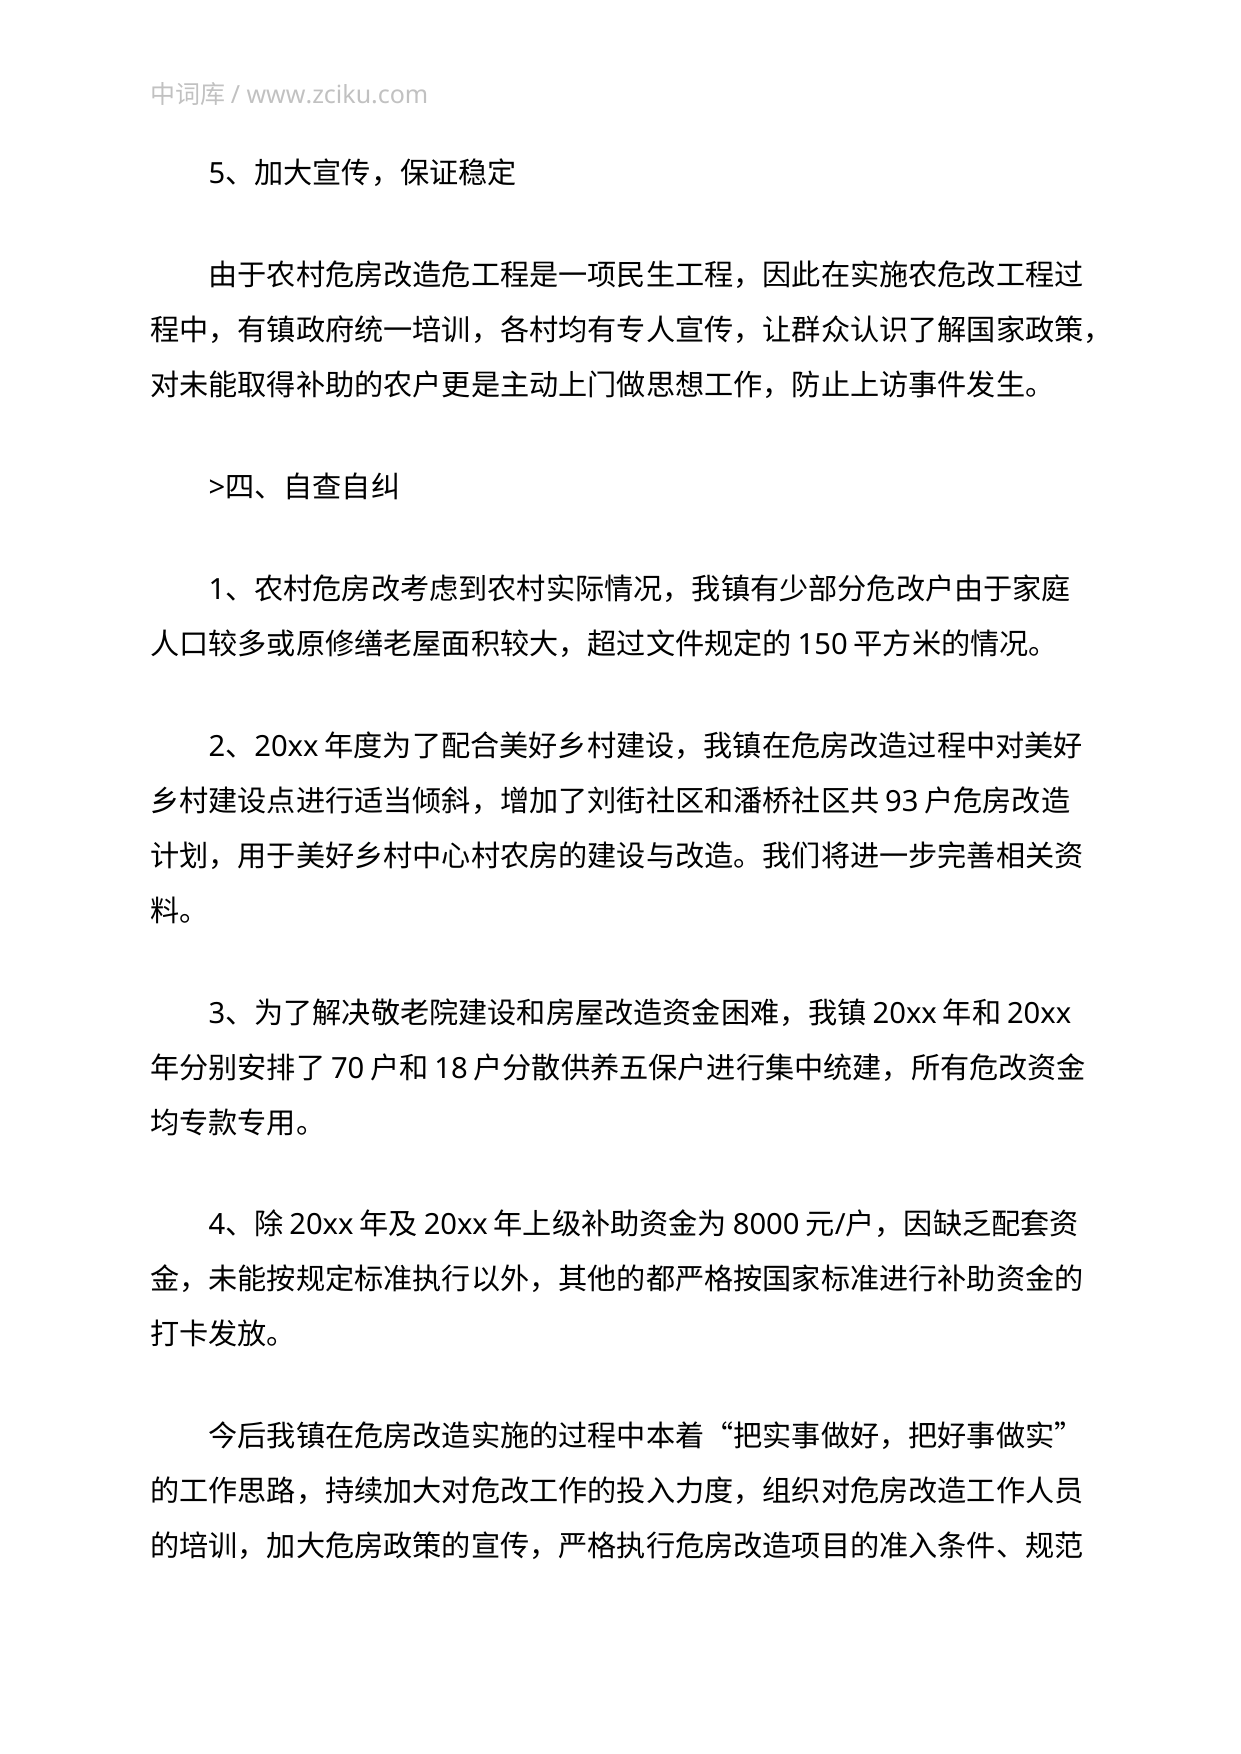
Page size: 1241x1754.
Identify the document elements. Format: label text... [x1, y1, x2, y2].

text 5、加大宣传，保证稳定 [150, 150, 1090, 192]
text >四、自查自纠 [150, 463, 1090, 506]
text 由于农村危房改造危工程是一项民生工程，因此在实施农危改工程过程中，有镇政府统一培训，各村均有专人宣传，让群众认识了解国家政策，对未能取得补助的农户更是主动上门做思想工作，防止上访事件发生。 [150, 252, 1090, 404]
text 3、为了解决敬老院建设和房屋改造资金困难，我镇20xx年和20xx年分别安排了70户和18户分散供养五保户进行集中统建，所有危改资金均专款专用。 [150, 989, 1090, 1141]
text 1、农村危房改考虑到农村实际情况，我镇有少部分危改户由于家庭人口较多或原修缮老屋面积较大，超过文件规定的150平方米的情况。 [150, 566, 1090, 663]
text 2、20xx年度为了配合美好乡村建设，我镇在危房改造过程中对美好乡村建设点进行适当倾斜，增加了刘街社区和潘桥社区共93户危房改造计划，用于美好乡村中心村农房的建设与改造。我们将进一步完善相关资料。 [150, 722, 1090, 930]
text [150, 1413, 1090, 1565]
text 4、除20xx年及20xx年上级补助资金为8000元/户，因缺乏配套资金，未能按规定标准执行以外，其他的都严格按国家标准进行补助资金的打卡发放。 [150, 1201, 1090, 1353]
